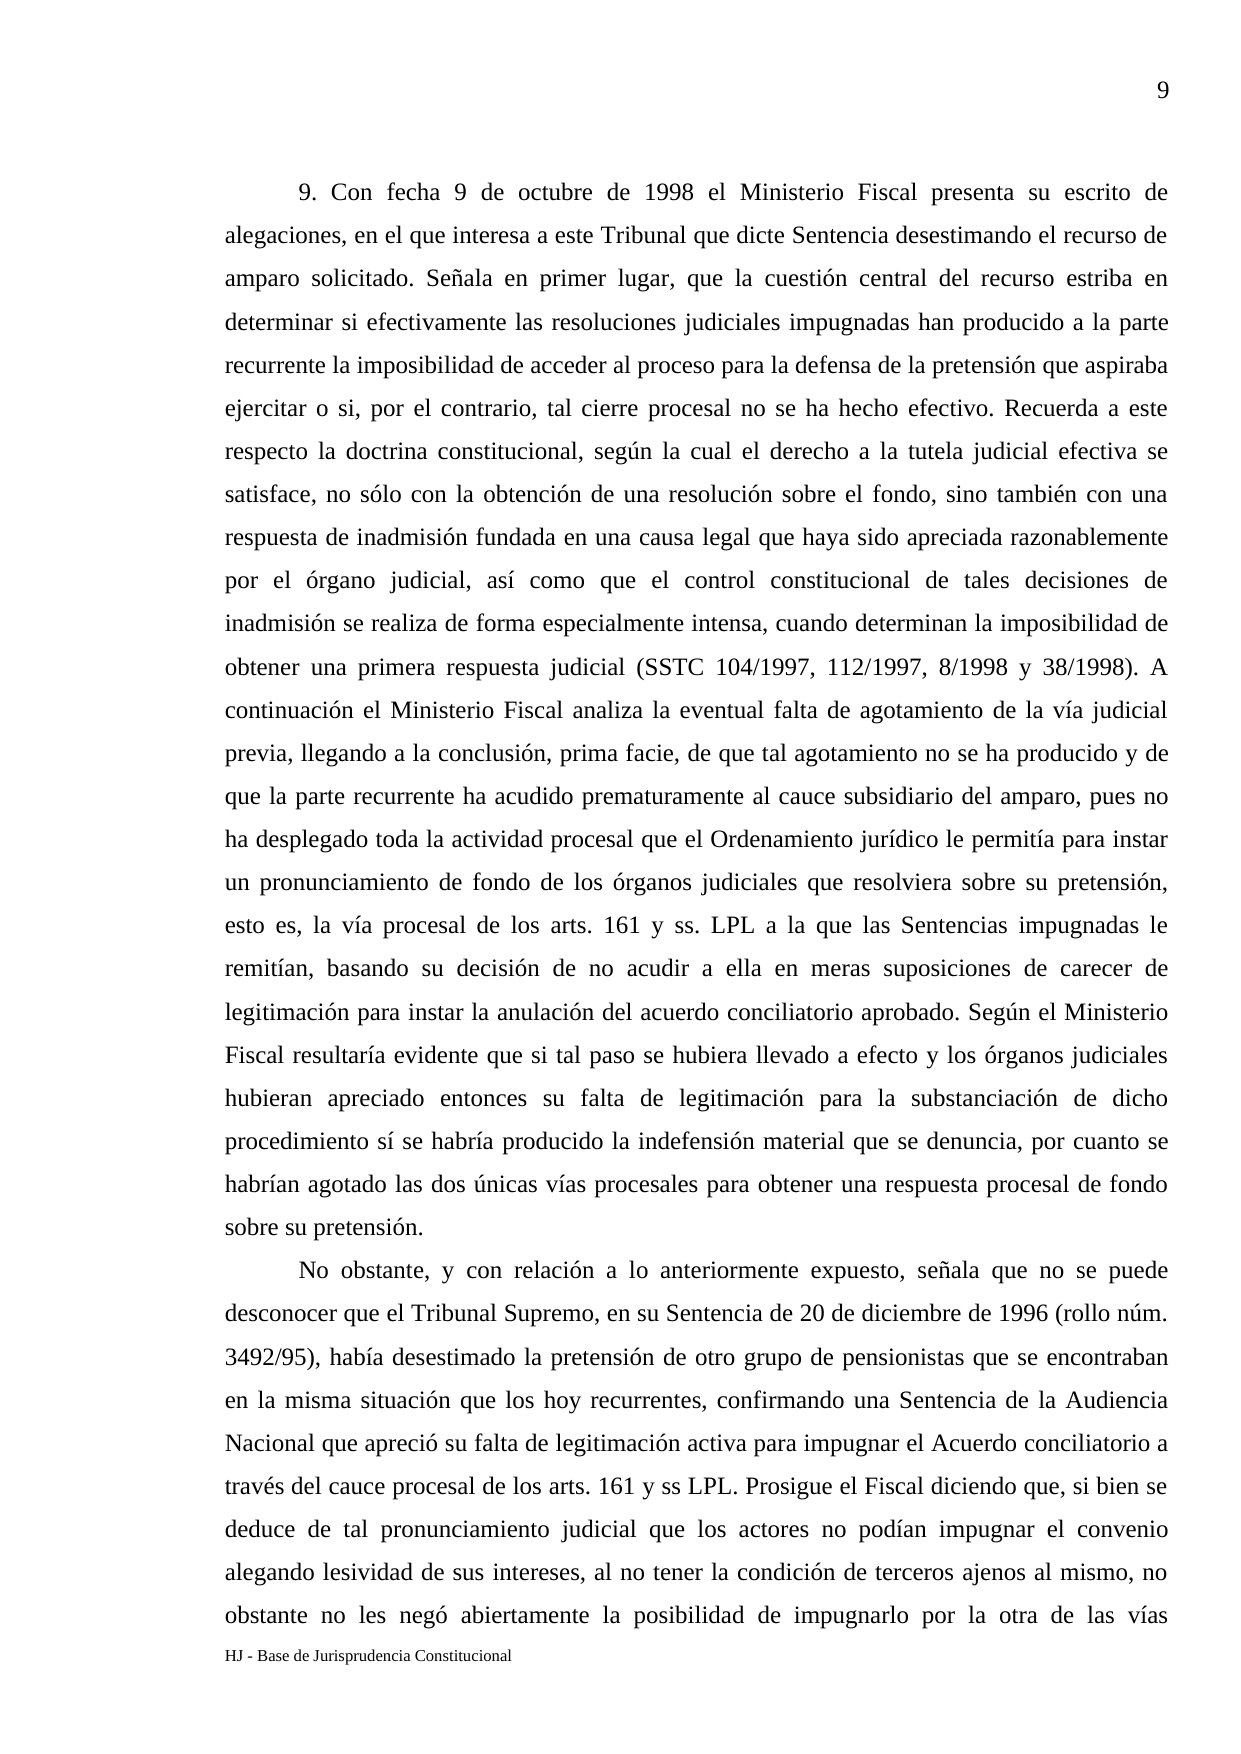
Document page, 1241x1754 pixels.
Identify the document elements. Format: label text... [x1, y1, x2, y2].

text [224, 1255, 1169, 1629]
text 9. Con fecha 9 de octubre de 1998 el Ministerio Fiscal presenta su escrito de alegaciones, en el que interesa a este Tribunal que dicte Sentencia desestimando el recurso de amparo solicitado. Señala en primer lugar, que la cuestión central del recurso estriba en determinar si efectivamente las resoluciones judiciales impugnadas han producido a la parte recurrente la imposibilidad de acceder al proceso para la defensa de la pretensión que aspiraba ejercitar o si, por el contrario, tal cierre procesal no se ha hecho efectivo. Recuerda a este respecto la doctrina constitucional, según la cual el derecho a la tutela judicial efectiva se satisface, no sólo con la obtención de una resolución sobre el fondo, sino también con una respuesta de inadmisión fundada en una causa legal que haya sido apreciada razonablemente por el órgano judicial, así como que el control constitucional de tales decisiones de inadmisión se realiza de forma especialmente intensa, cuando determinan la imposibilidad de obtener una primera respuesta judicial (SSTC 104/1997, 112/1997, 8/1998 y 38/1998). A continuación el Ministerio Fiscal analiza la eventual falta de agotamiento de la vía judicial previa, llegando a la conclusión, prima facie, de que tal agotamiento no se ha producido y de que la parte recurrente ha acudido prematuramente al cauce subsidiario del amparo, pues no ha desplegado toda la actividad procesal que el Ordenamiento jurídico le permitía para instar un pronunciamiento de fondo de los órganos judiciales que resolviera sobre su pretensión, esto es, la vía procesal de los arts. 161 y ss. LPL a la que las Sentencias impugnadas le remitían, basando su decisión de no acudir a ella en meras suposiciones de carecer de legitimación para instar la anulación del acuerdo conciliatorio aprobado. Según el Ministerio Fiscal resultaría evidente que si tal paso se hubiera llevado a efecto y los órganos judiciales hubieran apreciado entonces su falta de legitimación para la substanciación de dicho procedimiento sí se habría producido la indefensión material que se denuncia, por cuanto se habrían agotado las dos únicas vías procesales para obtener una respuesta procesal de fondo sobre su pretensión. [224, 177, 1169, 1241]
